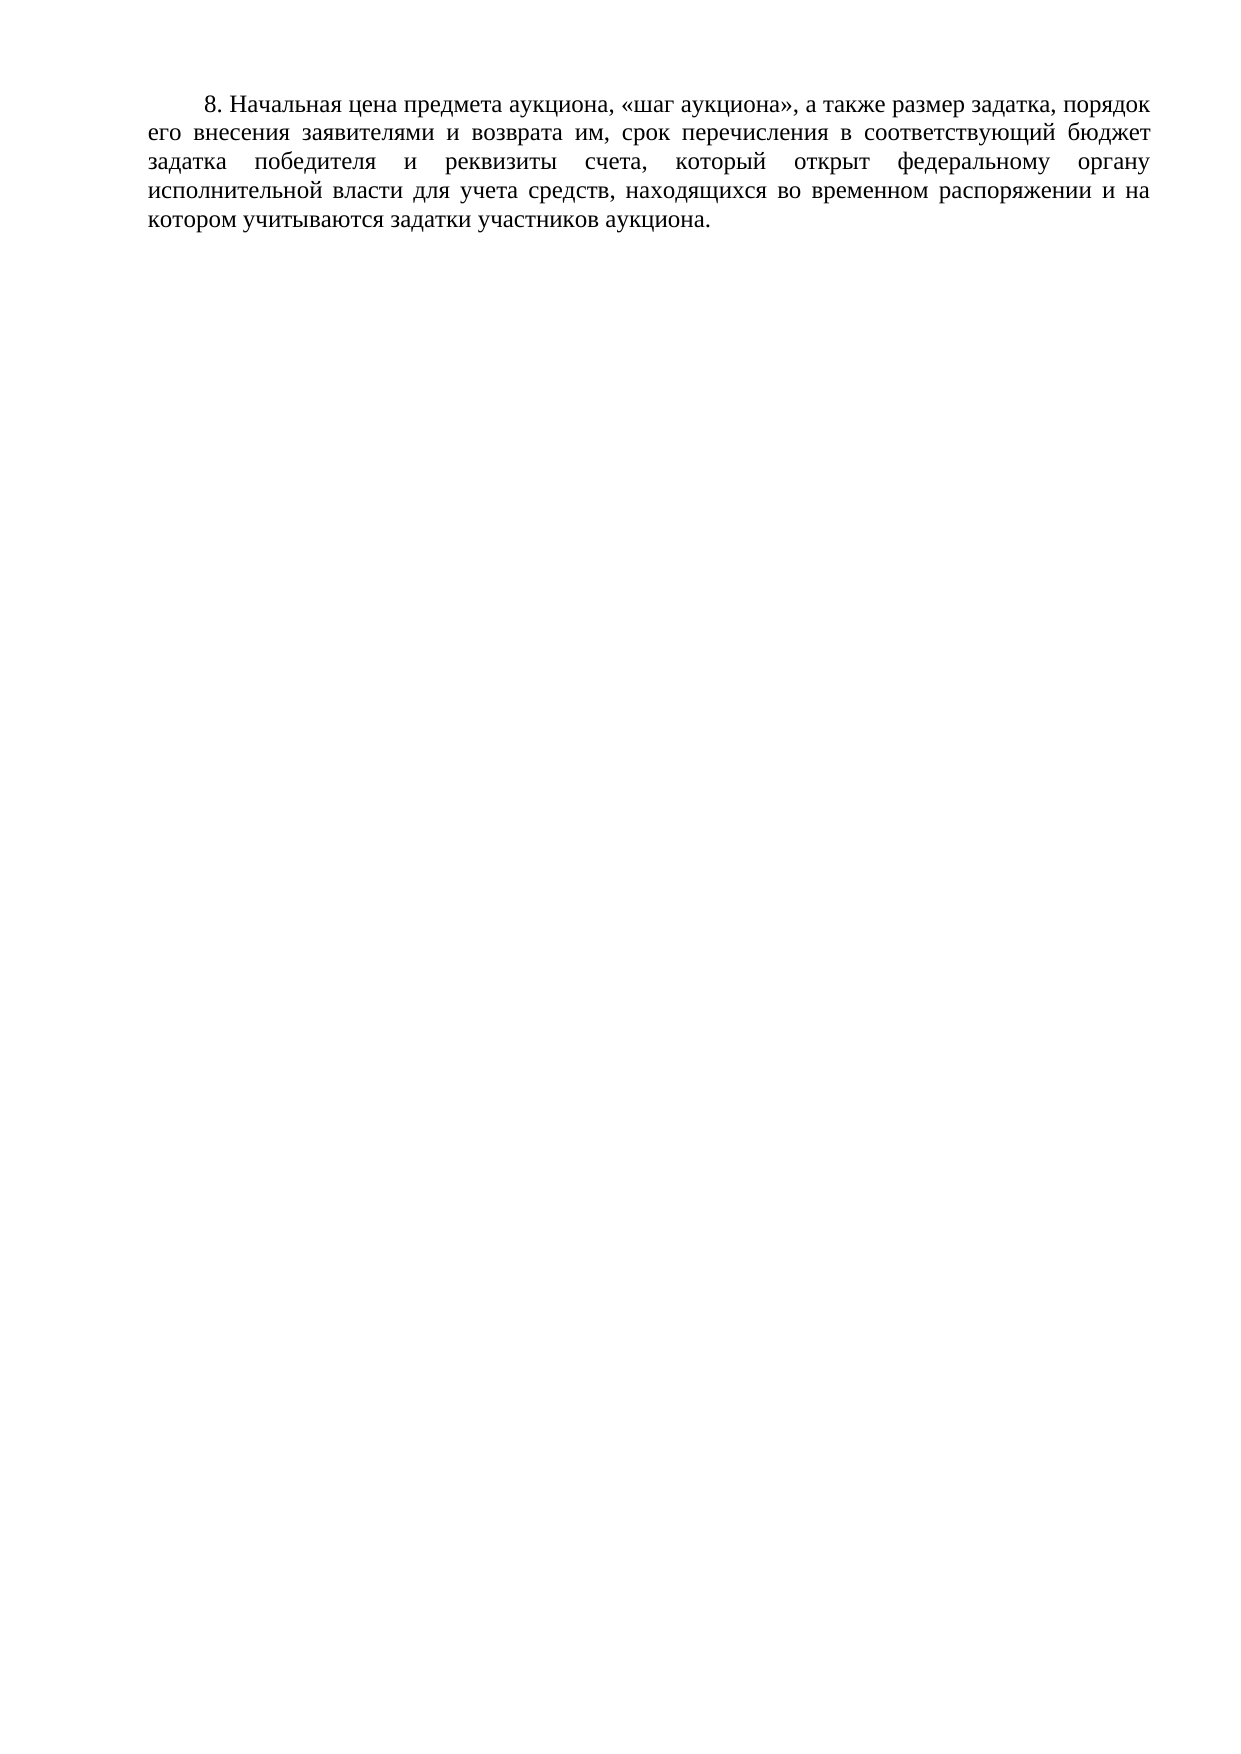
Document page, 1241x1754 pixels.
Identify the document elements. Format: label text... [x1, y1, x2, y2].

text 8. Начальная цена предмета аукциона, «шаг аукциона», а также размер задатка, порядок его внесения заявителями и возврата им, срок перечисления в соответствующий бюджет задатка победителя и реквизиты счета, который открыт федеральному органу исполнительной власти для учета средств, находящихся во временном распоряжении и на котором учитываются задатки участников аукциона. [148, 89, 1152, 232]
